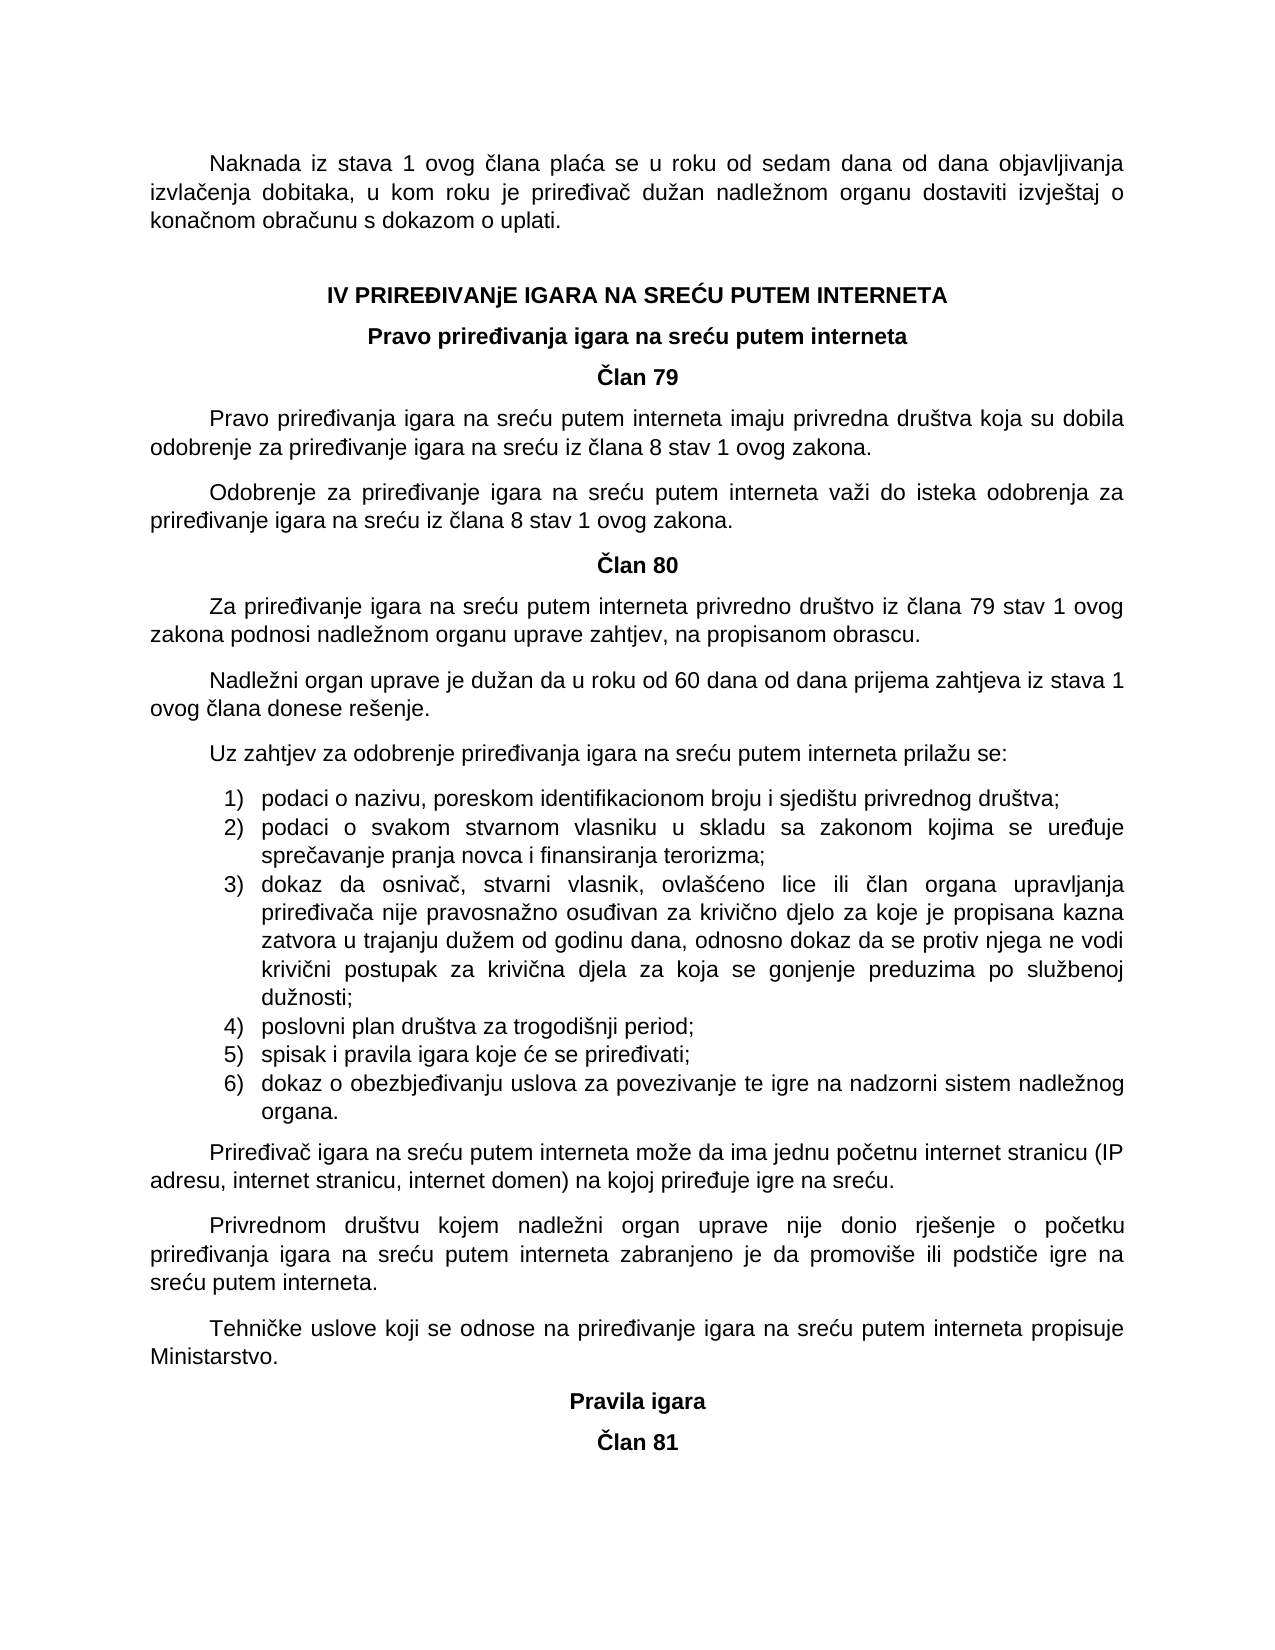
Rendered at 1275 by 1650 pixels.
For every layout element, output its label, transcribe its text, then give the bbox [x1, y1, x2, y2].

text Priređivač igara na sreću putem interneta može da ima jednu početnu internet stranicu (IP adresu, internet stranicu, internet domen) na kojoj priređuje igre na sreću. [150, 1139, 1125, 1194]
text Privrednom društvu kojem nadležni organ uprave nije donio rješenje o početku priređivanja igara na sreću putem interneta zabranjeno je da promoviše ili podstiče igre na sreću putem interneta. [150, 1212, 1125, 1296]
list dokaz da osnivač, stvarni vlasnik, ovlašćeno lice ili član organa upravljanja priređivača nije pravosnažno osuđivan za krivično djelo za koje je propisana kazna zatvora u trajanju dužem od godinu dana, odnosno dokaz da se protiv njega ne vodi krivični postupak za krivična djela za koja se gonjenje preduzima po službenoj dužnosti; [224, 871, 1125, 1011]
text Pravo priređivanja igara na sreću putem interneta imaju privredna društva koja su dobila odobrenje za priređivanje igara na sreću iz člana 8 stav 1 ovog zakona. [150, 405, 1125, 460]
text Član 81 [150, 1429, 1125, 1455]
list podaci o nazivu, poreskom identifikacionom broju i sjedištu privrednog društva; [224, 785, 1125, 812]
list poslovni plan društva za trogodišnji period; [224, 1013, 1125, 1039]
text Nadležni organ uprave je dužan da u roku od 60 dana od dana prijema zahtjeva iz stava 1 ovog člana donese rešenje. [150, 667, 1125, 721]
text Član 80 [150, 552, 1125, 578]
text Tehničke uslove koji se odnose na priređivanje igara na sreću putem interneta propisuje Ministarstvo. [150, 1314, 1125, 1369]
list spisak i pravila igara koje će se priređivati; [224, 1041, 1125, 1067]
text Pravila igara [150, 1388, 1125, 1414]
text Uz zahtjev za odobrenje priređivanja igara na sreću putem interneta prilažu se: [150, 740, 1125, 766]
text Naknada iz stava 1 ovog člana plaća se u roku od sedam dana od dana objavljivanja izvlačenja dobitaka, u kom roku je priređivač dužan nadležnom organu dostaviti izvještaj o konačnom obračunu s dokazom o uplati. [150, 150, 1125, 233]
text Pravo priređivanja igara na sreću putem interneta [150, 323, 1125, 349]
text Član 79 [150, 364, 1125, 390]
text Odobrenje za priređivanje igara na sreću putem interneta važi do isteka odobrenja za priređivanje igara na sreću iz člana 8 stav 1 ovog zakona. [150, 478, 1125, 533]
text IV PRIREĐIVANjE IGARA NA SREĆU PUTEM INTERNETA [150, 282, 1125, 308]
list dokaz o obezbjeđivanju uslova za povezivanje te igre na nadzorni sistem nadležnog organa. [224, 1069, 1125, 1124]
list podaci o svakom stvarnom vlasniku u skladu sa zakonom kojima se uređuje sprečavanje pranja novca i finansiranja terorizma; [224, 814, 1125, 868]
text Za priređivanje igara na sreću putem interneta privredno društvo iz člana 79 stav 1 ovog zakona podnosi nadležnom organu uprave zahtjev, na propisanom obrascu. [150, 593, 1125, 648]
